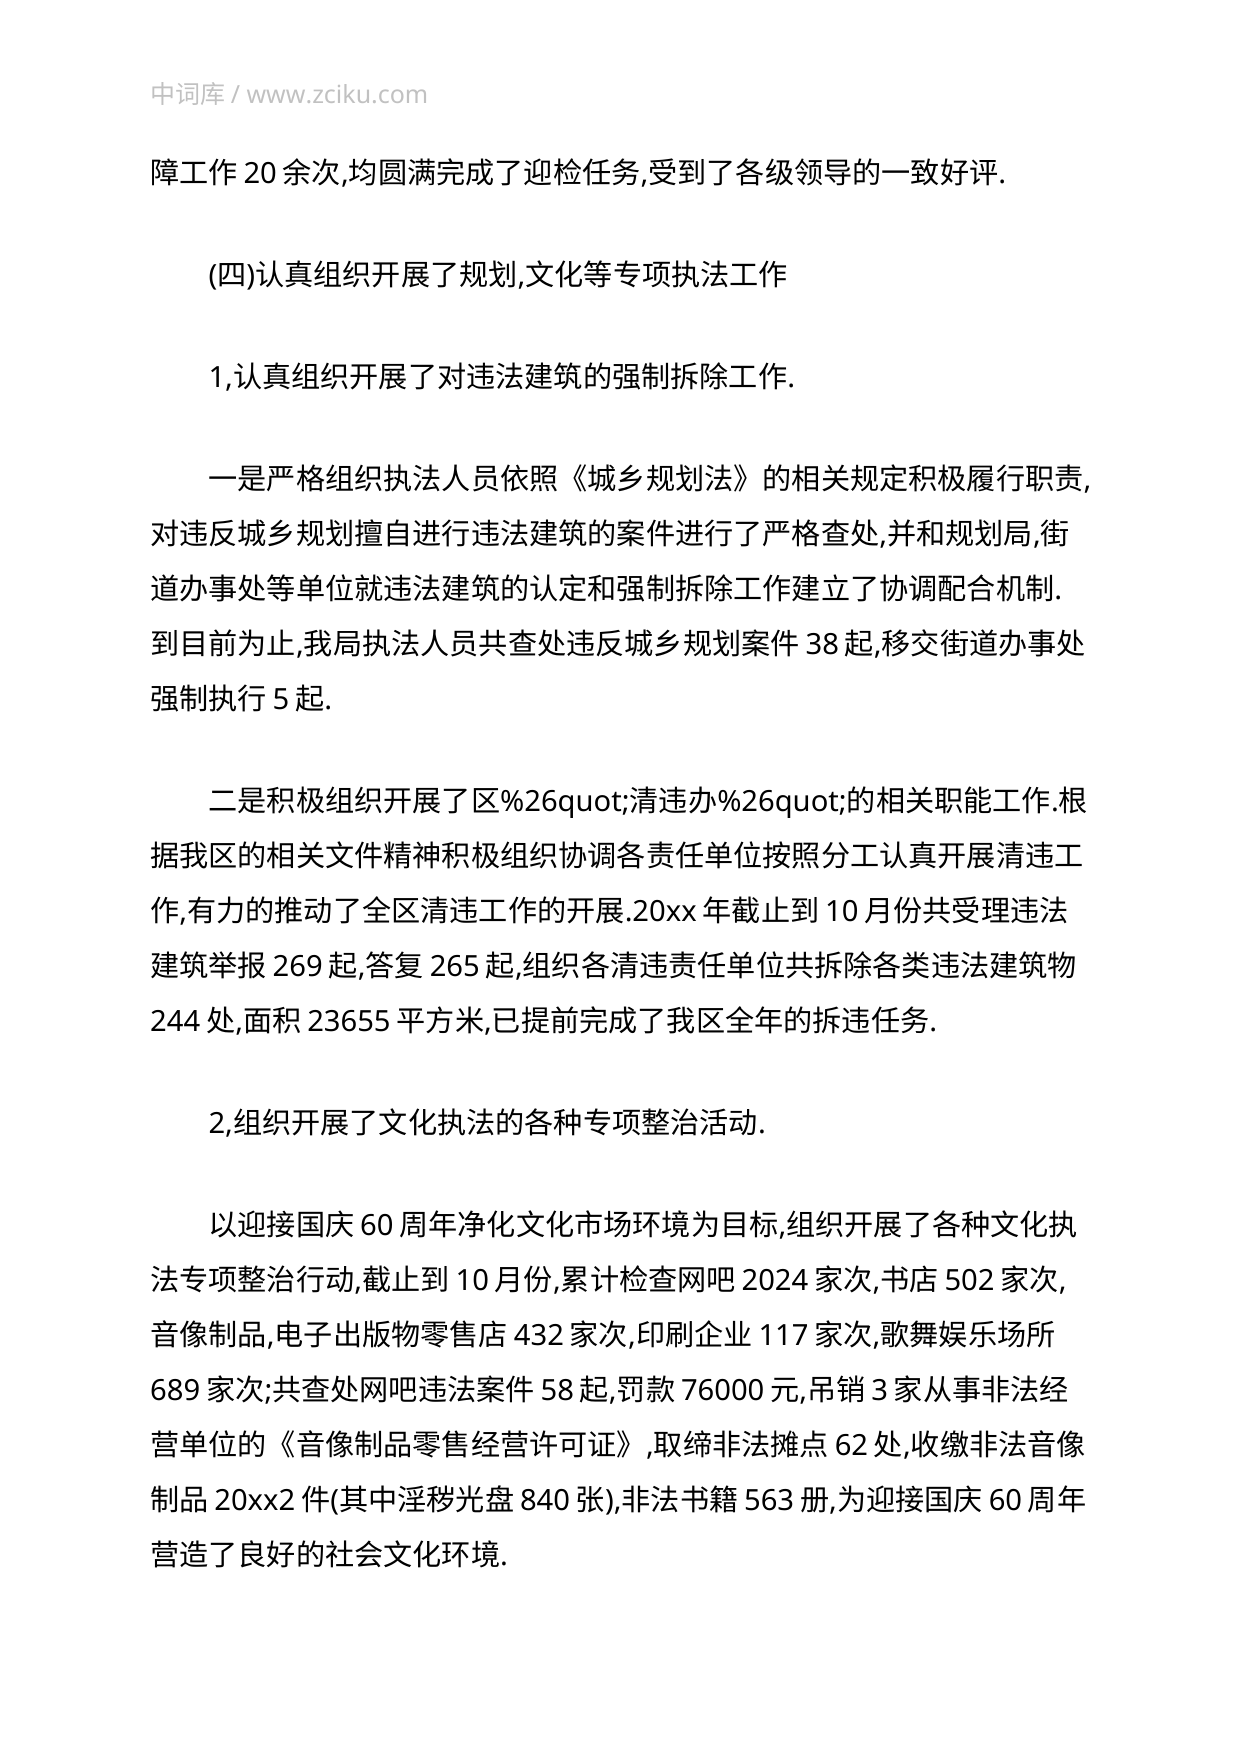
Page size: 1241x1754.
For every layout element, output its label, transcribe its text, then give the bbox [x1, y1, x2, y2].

text 以迎接国庆60周年净化文化市场环境为目标,组织开展了各种文化执法专项整治行动,截止到10月份,累计检查网吧2024家次,书店502家次,音像制品,电子出版物零售店432家次,印刷企业117家次,歌舞娱乐场所689家次;共查处网吧违法案件58起,罚款76000元,吊销3家从事非法经营单位的《音像制品零售经营许可证》,取缔非法摊点62处,收缴非法音像制品20xx2件(其中淫秽光盘840张),非法书籍563册,为迎接国庆60周年营造了良好的社会文化环境. [150, 1202, 1090, 1574]
text 1,认真组织开展了对违法建筑的强制拆除工作. [150, 354, 1090, 396]
text 2,组织开展了文化执法的各种专项整治活动. [150, 1100, 1090, 1142]
text 一是严格组织执法人员依照《城乡规划法》的相关规定积极履行职责,对违反城乡规划擅自进行违法建筑的案件进行了严格查处,并和规划局,街道办事处等单位就违法建筑的认定和强制拆除工作建立了协调配合机制.到目前为止,我局执法人员共查处违反城乡规划案件38起,移交街道办事处强制执行5起. [150, 456, 1090, 718]
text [150, 150, 1090, 192]
text (四)认真组织开展了规划,文化等专项执法工作 [150, 252, 1090, 294]
text 二是积极组织开展了区%26quot;清违办%26quot;的相关职能工作.根据我区的相关文件精神积极组织协调各责任单位按照分工认真开展清违工作,有力的推动了全区清违工作的开展.20xx年截止到10月份共受理违法建筑举报269起,答复265起,组织各清违责任单位共拆除各类违法建筑物244处,面积23655平方米,已提前完成了我区全年的拆违任务. [150, 778, 1090, 1040]
